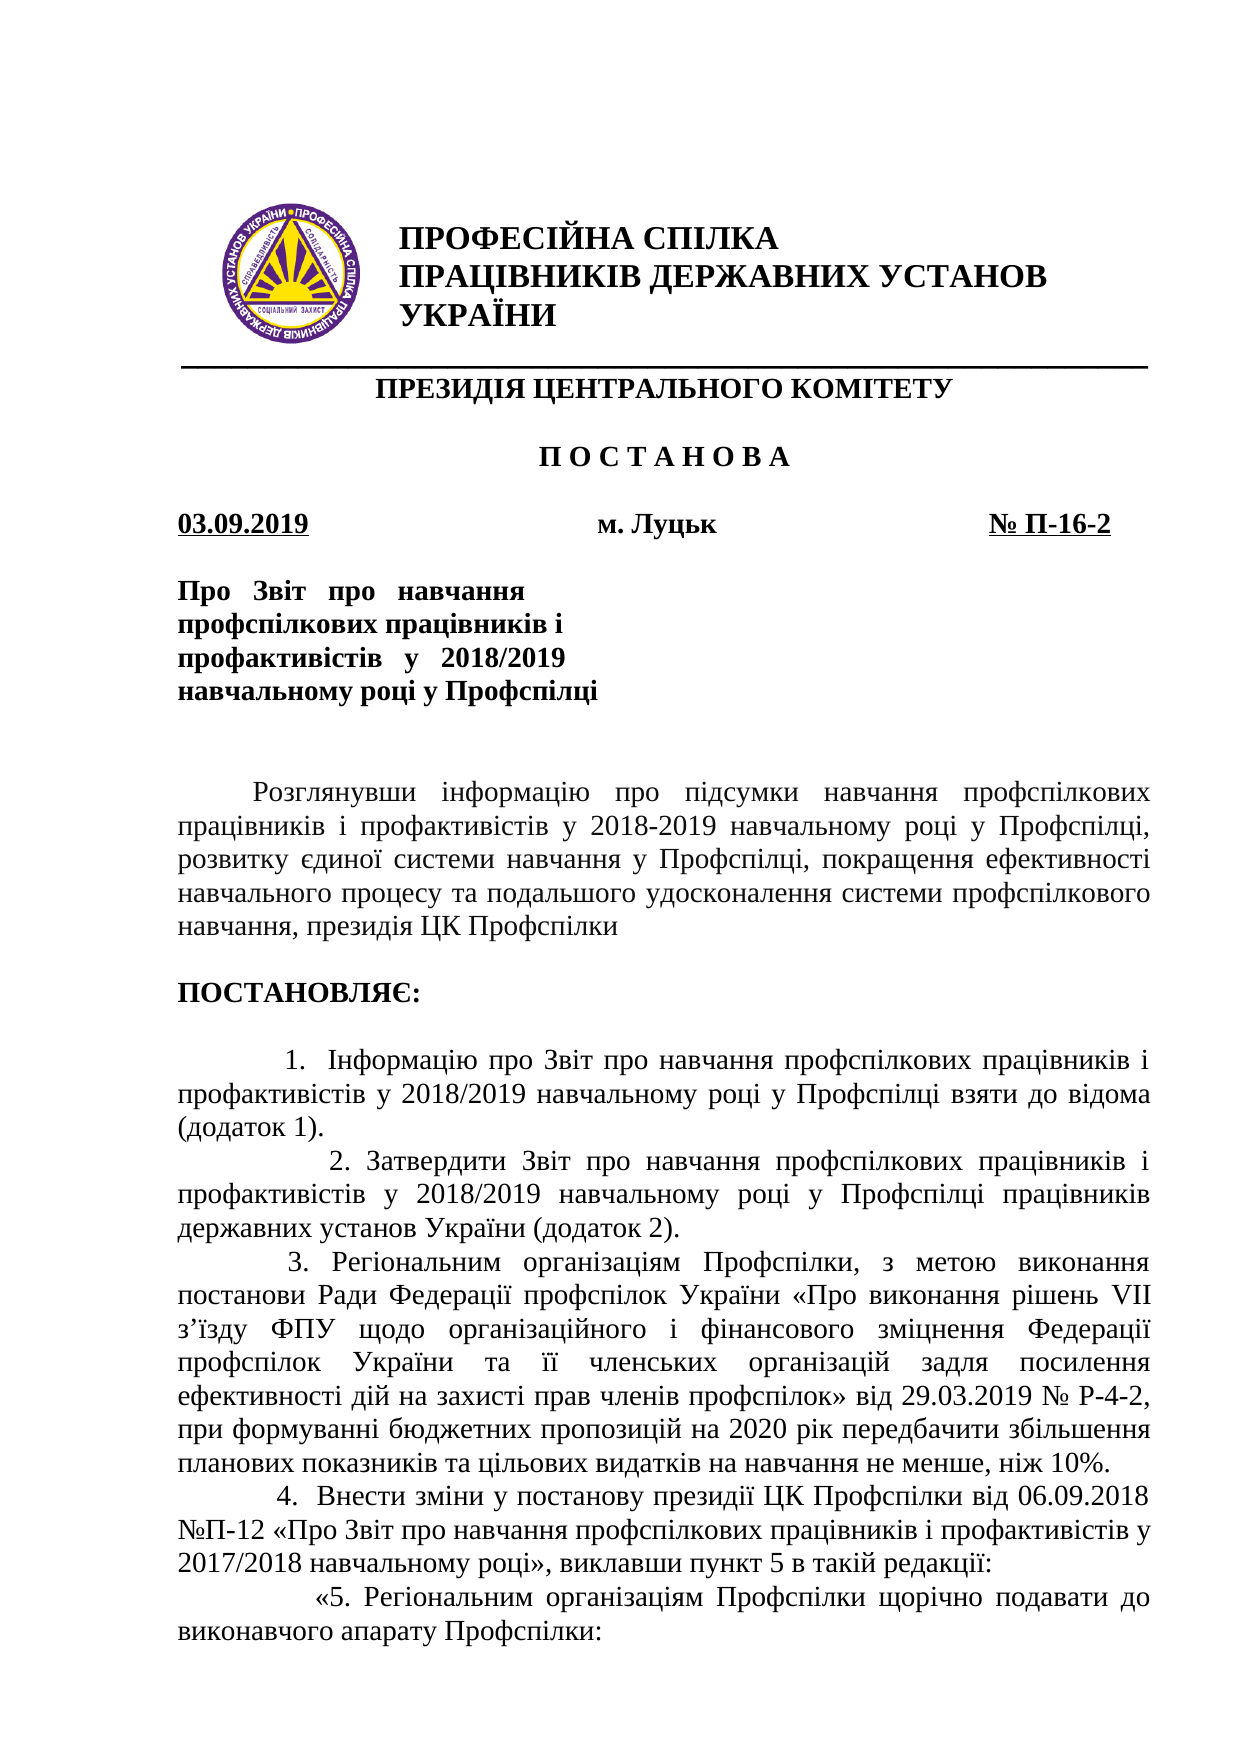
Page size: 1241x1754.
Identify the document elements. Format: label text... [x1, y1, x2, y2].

text 1. Інформацію про Звіт про навчання профспілкових працівників і профактивістів у 2018/2019 навчальному році у Профспілці взяти до відома (додаток 1). [177, 1042, 1152, 1143]
text ПРЕЗИДІЯ ЦЕНТРАЛЬНОГО КОМІТЕТУ [177, 372, 1152, 405]
text Про Звіт про навчання профспілкових працівників і профактивістів у 2018/2019 навчальному році у Профспілці [177, 573, 649, 707]
picture [207, 185, 373, 333]
text 03.09.2019 м. Луцьк № П-16-2 [177, 506, 1114, 539]
text Розглянувши інформацію про підсумки навчання профспілкових працівників і профактивістів у 2018-2019 навчальному році у Профспілці, розвитку єдиної системи навчання у Профспілці, покращення ефективності навчального процесу та подальшого удосконалення системи профспілкового навчання, президія ЦК Профспілки [177, 774, 1152, 942]
text ПРОФЕСІЙНА СПІЛКА [398, 218, 1152, 257]
text УКРАЇНИ [398, 295, 1152, 333]
text __________________________________________________________ [177, 333, 1152, 372]
text 3. Регіональним організаціям Профспілки, з метою виконання постанови Ради Федерації профспілок України «Про виконання рішень VII з’їзду ФПУ щодо організаційного і фінансового зміцнення Федерації профспілок України та її членських організацій задля посилення ефективності дій на захисті прав членів профспілок» від 29.03.2019 № Р-4-2, при формуванні бюджетних пропозицій на 2020 рік передбачити збільшення планових показників та цільових видатків на навчання не менше, ніж 10%. [177, 1244, 1152, 1478]
text ПОСТАНОВЛЯЄ: [177, 975, 1152, 1009]
text «5. Регіональним організаціям Профспілки щорічно подавати до виконавчого апарату Профспілки: [177, 1579, 1152, 1646]
text ПРАЦІВНИКІВ ДЕРЖАВНИХ УСТАНОВ [398, 257, 1152, 295]
text 4. Внести зміни у постанову президії ЦК Профспілки від 06.09.2018 №П-12 «Про Звіт про навчання профспілкових працівників і профактивістів у 2017/2018 навчальному році», виклавши пункт 5 в такій редакції: [177, 1478, 1152, 1579]
text 2. Затвердити Звіт про навчання профспілкових працівників і профактивістів у 2018/2019 навчальному році у Профспілці працівників державних установ України (додаток 2). [177, 1143, 1152, 1244]
text П О С Т А Н О В А [177, 439, 1152, 472]
